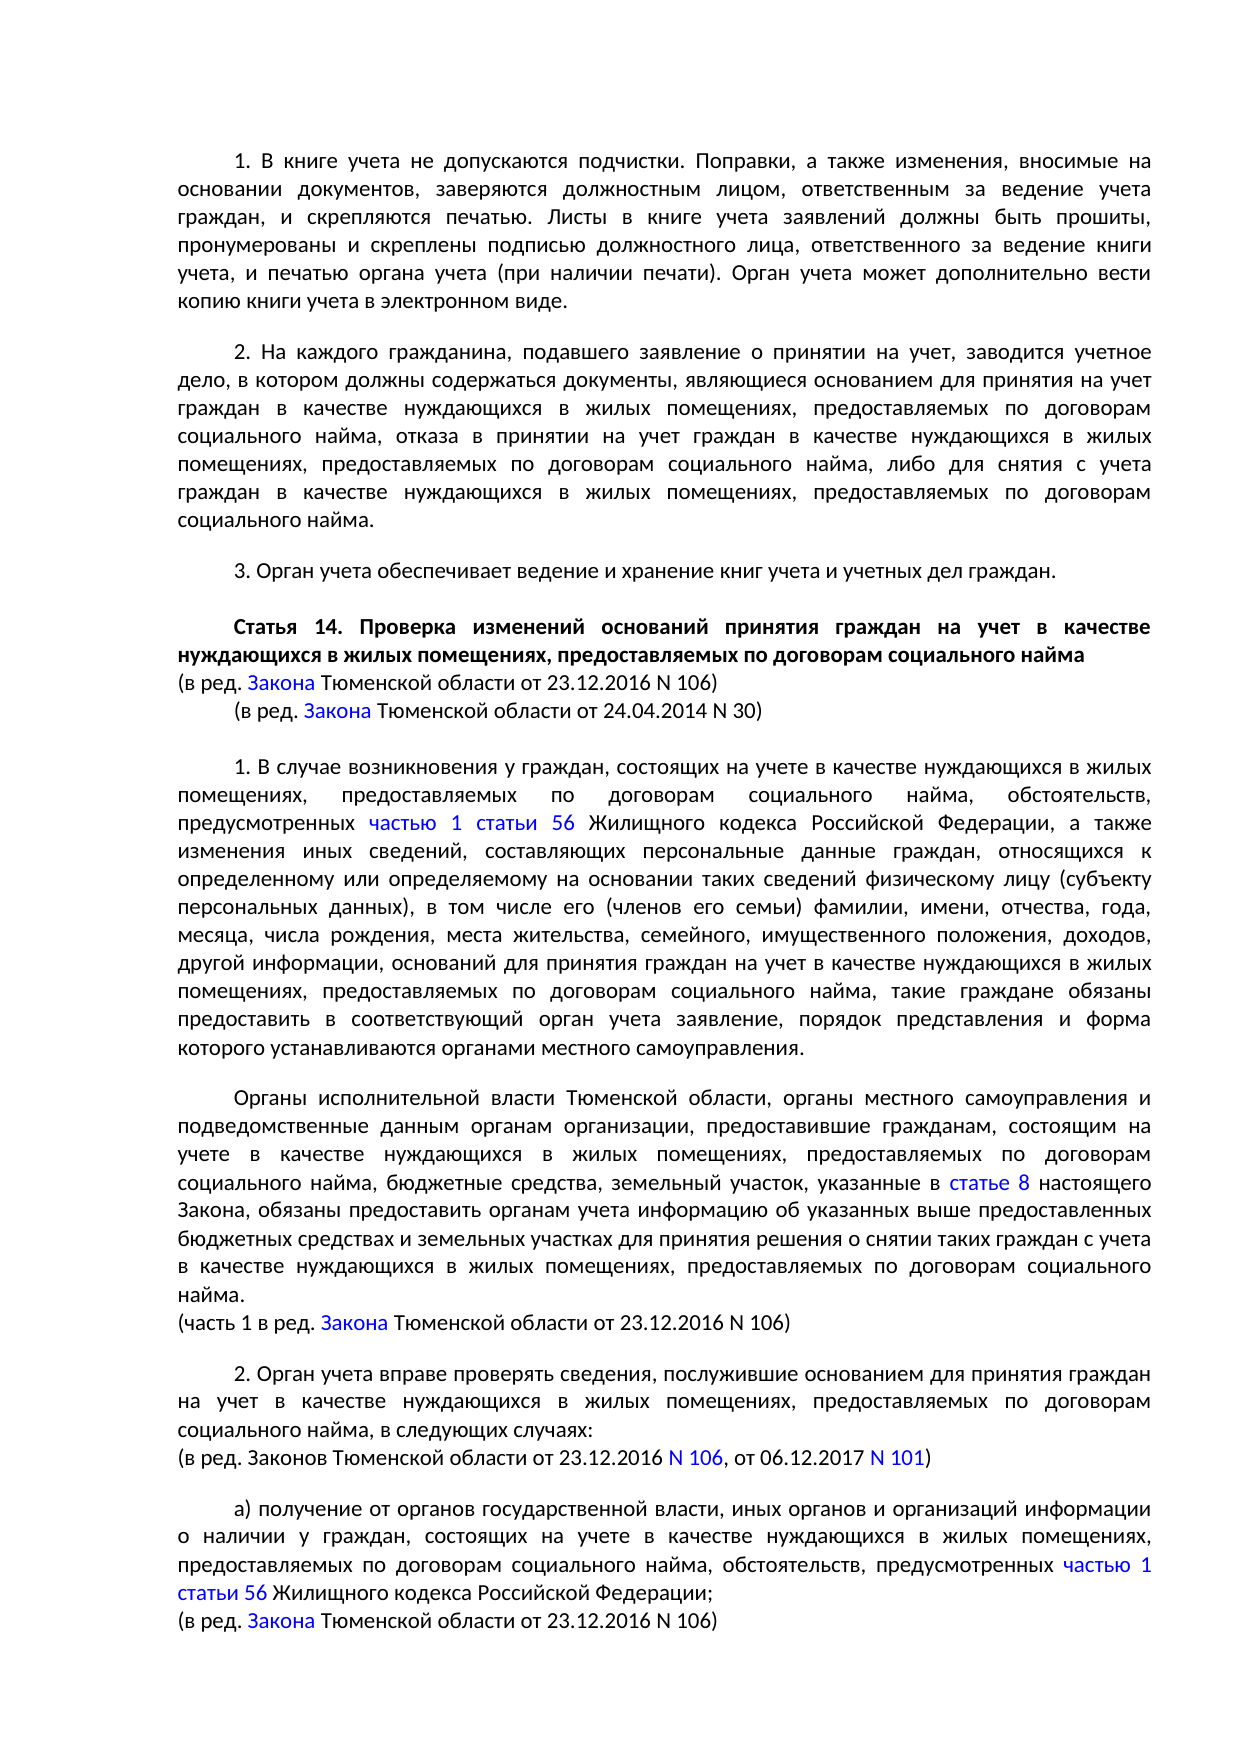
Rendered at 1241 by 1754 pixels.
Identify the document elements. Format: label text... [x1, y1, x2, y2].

text Органы исполнительной власти Тюменской области, органы местного самоуправления и подведомственные данным органам организации, предоставившие гражданам, состоящим на учете в качестве нуждающихся в жилых помещениях, предоставляемых по договорам социального найма, бюджетные средства, земельный участок, указанные в статье 8 настоящего Закона, обязаны предоставить органам учета информацию об указанных выше предоставленных бюджетных средствах и земельных участках для принятия решения о снятии таких граждан с учета в качестве нуждающихся в жилых помещениях, предоставляемых по договорам социального найма. [177, 1083, 1152, 1308]
text (в ред. Закона Тюменской области от 23.12.2016 N 106) [177, 1606, 1152, 1634]
title Статья 14. Проверка изменений оснований принятия граждан на учет в качестве нуждающихся в жилых помещениях, предоставляемых по договорам социального найма [177, 612, 1152, 668]
text 2. На каждого гражданина, подавшего заявление о принятии на учет, заводится учетное дело, в котором должны содержаться документы, являющиеся основанием для принятия на учет граждан в качестве нуждающихся в жилых помещениях, предоставляемых по договорам социального найма, отказа в принятии на учет граждан в качестве нуждающихся в жилых помещениях, предоставляемых по договорам социального найма, либо для снятия с учета граждан в качестве нуждающихся в жилых помещениях, предоставляемых по договорам социального найма. [177, 337, 1152, 533]
text (в ред. Закона Тюменской области от 24.04.2014 N 30) [177, 696, 1152, 724]
text 1. В книге учета не допускаются подчистки. Поправки, а также изменения, вносимые на основании документов, заверяются должностным лицом, ответственным за ведение учета граждан, и скрепляются печатью. Листы в книге учета заявлений должны быть прошиты, пронумерованы и скреплены подписью должностного лица, ответственного за ведение книги учета, и печатью органа учета (при наличии печати). Орган учета может дополнительно вести копию книги учета в электронном виде. [177, 146, 1152, 314]
text 1. В случае возникновения у граждан, состоящих на учете в качестве нуждающихся в жилых помещениях, предоставляемых по договорам социального найма, обстоятельств, предусмотренных частью 1 статьи 56 Жилищного кодекса Российской Федерации, а также изменения иных сведений, составляющих персональные данные граждан, относящихся к определенному или определяемому на основании таких сведений физическому лицу (субъекту персональных данных), в том числе его (членов его семьи) фамилии, имени, отчества, года, месяца, числа рождения, места жительства, семейного, имущественного положения, доходов, другой информации, оснований для принятия граждан на учет в качестве нуждающихся в жилых помещениях, предоставляемых по договорам социального найма, такие граждане обязаны предоставить в соответствующий орган учета заявление, порядок представления и форма которого устанавливаются органами местного самоуправления. [177, 752, 1152, 1061]
text 2. Орган учета вправе проверять сведения, послужившие основанием для принятия граждан на учет в качестве нуждающихся в жилых помещениях, предоставляемых по договорам социального найма, в следующих случаях: [177, 1359, 1152, 1443]
text (в ред. Закона Тюменской области от 23.12.2016 N 106) [177, 668, 1152, 696]
text 3. Орган учета обеспечивает ведение и хранение книг учета и учетных дел граждан. [177, 556, 1152, 584]
text а) получение от органов государственной власти, иных органов и организаций информации о наличии у граждан, состоящих на учете в качестве нуждающихся в жилых помещениях, предоставляемых по договорам социального найма, обстоятельств, предусмотренных частью 1 статьи 56 Жилищного кодекса Российской Федерации; [177, 1494, 1152, 1606]
text (часть 1 в ред. Закона Тюменской области от 23.12.2016 N 106) [177, 1308, 1152, 1336]
text (в ред. Законов Тюменской области от 23.12.2016 N 106, от 06.12.2017 N 101) [177, 1443, 1152, 1471]
